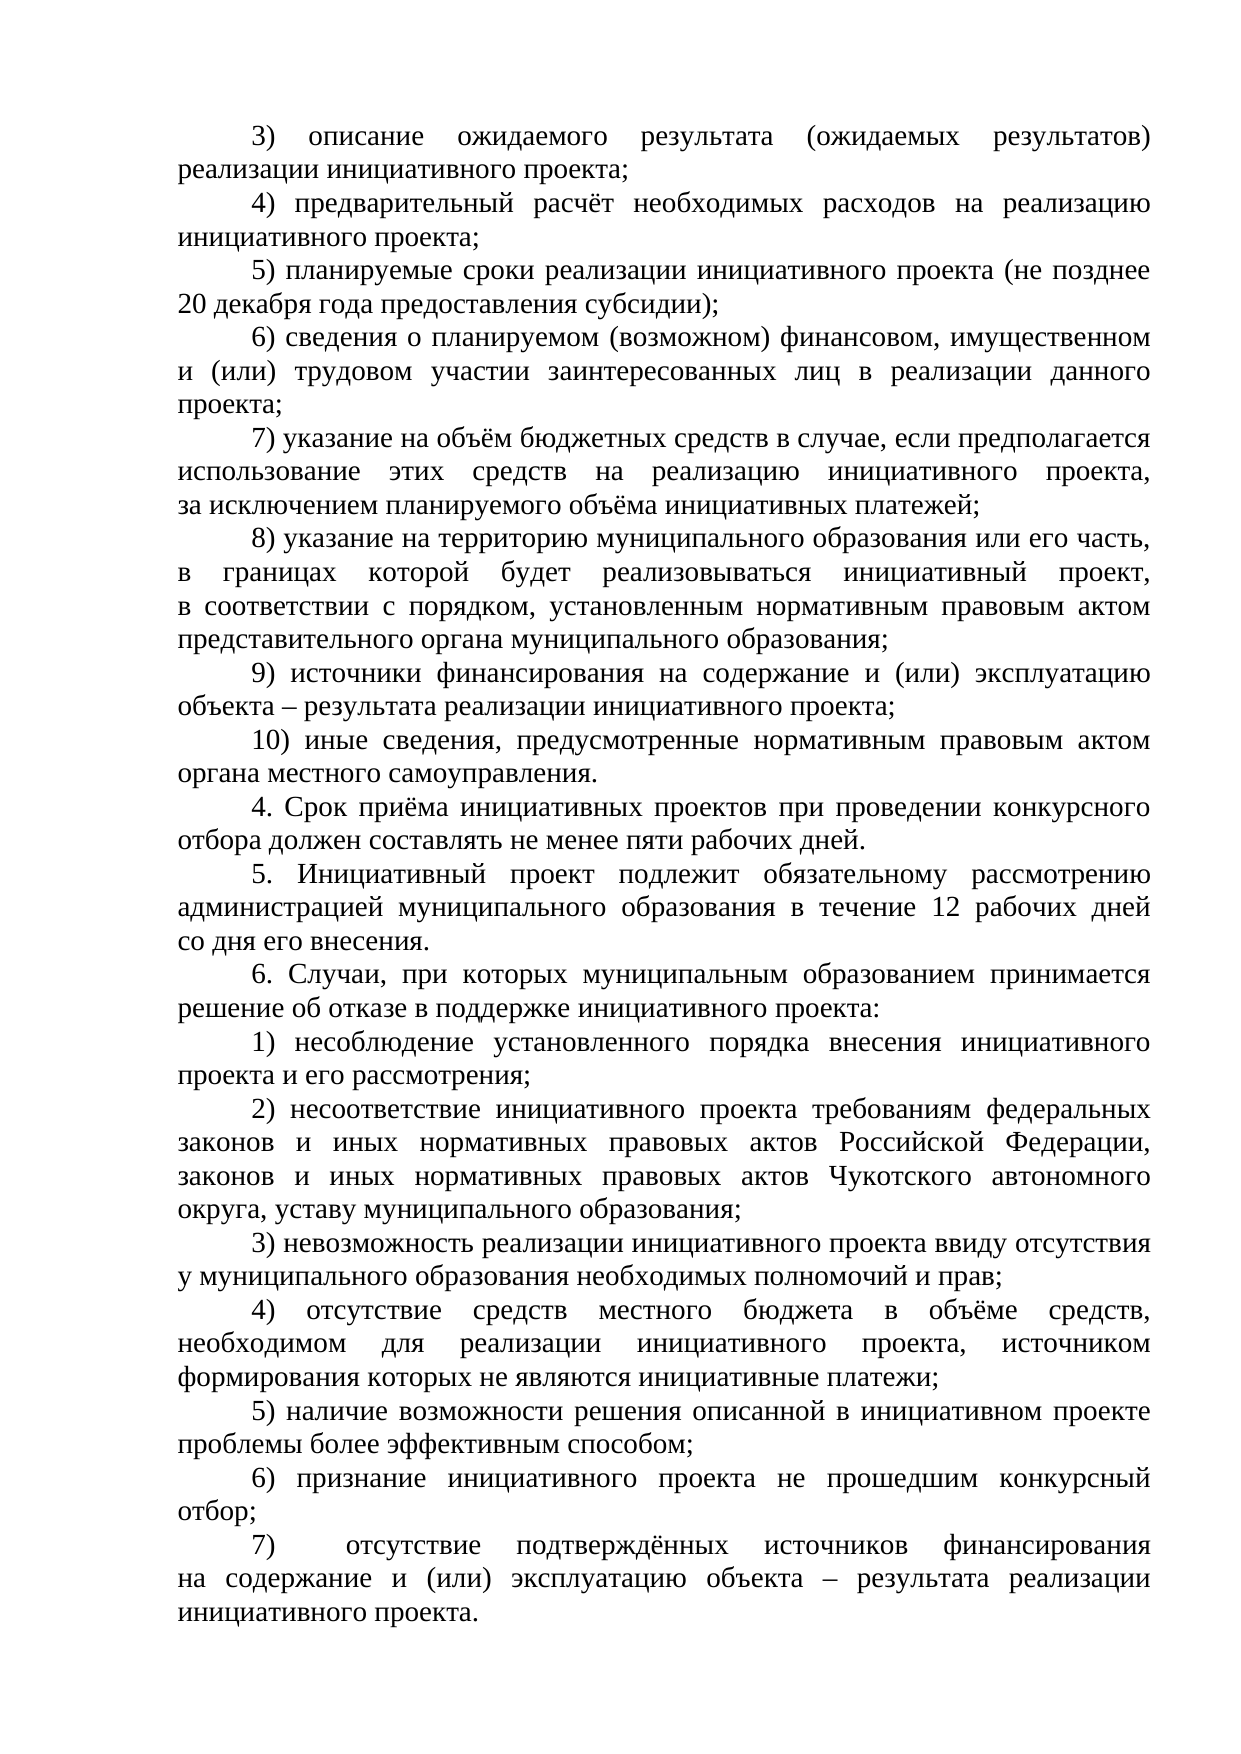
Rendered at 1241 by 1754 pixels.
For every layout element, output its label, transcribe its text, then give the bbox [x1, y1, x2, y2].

text 5) планируемые сроки реализации инициативного проекта (не позднее 20 декабря года предоставления субсидии); [177, 252, 1152, 319]
text 8) указание на территорию муниципального образования или его часть, в границах которой будет реализовываться инициативный проект, в соответствии с порядком, установленным нормативным правовым актом представительного органа муниципального образования; [177, 521, 1152, 655]
text 9) источники финансирования на содержание и (или) эксплуатацию объекта – результата реализации инициативного проекта; [177, 655, 1152, 722]
text 4) предварительный расчёт необходимых расходов на реализацию инициативного проекта; [177, 185, 1152, 252]
text 3) описание ожидаемого результата (ожидаемых результатов) реализации инициативного проекта; [177, 118, 1152, 185]
text 5) наличие возможности решения описанной в инициативном проекте проблемы более эффективным способом; [177, 1393, 1152, 1460]
text 1) несоблюдение установленного порядка внесения инициативного проекта и его рассмотрения; [177, 1024, 1152, 1091]
text 5. Инициативный проект подлежит обязательному рассмотрению администрацией муниципального образования в течение 12 рабочих дней со дня его внесения. [177, 856, 1152, 957]
text 6. Случаи, при которых муниципальным образованием принимается решение об отказе в поддержке инициативного проекта: [177, 957, 1152, 1024]
text 2) несоответствие инициативного проекта требованиям федеральных законов и иных нормативных правовых актов Российской Федерации, законов и иных нормативных правовых актов Чукотского автономного округа, уставу муниципального образования; [177, 1091, 1152, 1225]
text 7) указание на объём бюджетных средств в случае, если предполагается использование этих средств на реализацию инициативного проекта, за исключением планируемого объёма инициативных платежей; [177, 420, 1152, 521]
text 7) отсутствие подтверждённых источников финансирования на содержание и (или) эксплуатацию объекта – результата реализации инициативного проекта. [177, 1527, 1152, 1627]
text 4. Срок приёма инициативных проектов при проведении конкурсного отбора должен составлять не менее пяти рабочих дней. [177, 789, 1152, 856]
text 10) иные сведения, предусмотренные нормативным правовым актом органа местного самоуправления. [177, 722, 1152, 789]
text 3) невозможность реализации инициативного проекта ввиду отсутствия у муниципального образования необходимых полномочий и прав; [177, 1225, 1152, 1292]
text 6) сведения о планируемом (возможном) финансовом, имущественном и (или) трудовом участии заинтересованных лиц в реализации данного проекта; [177, 319, 1152, 420]
text 4) отсутствие средств местного бюджета в объёме средств, необходимом для реализации инициативного проекта, источником формирования которых не являются инициативные платежи; [177, 1292, 1152, 1393]
text 6) признание инициативного проекта не прошедшим конкурсный отбор; [177, 1460, 1152, 1527]
